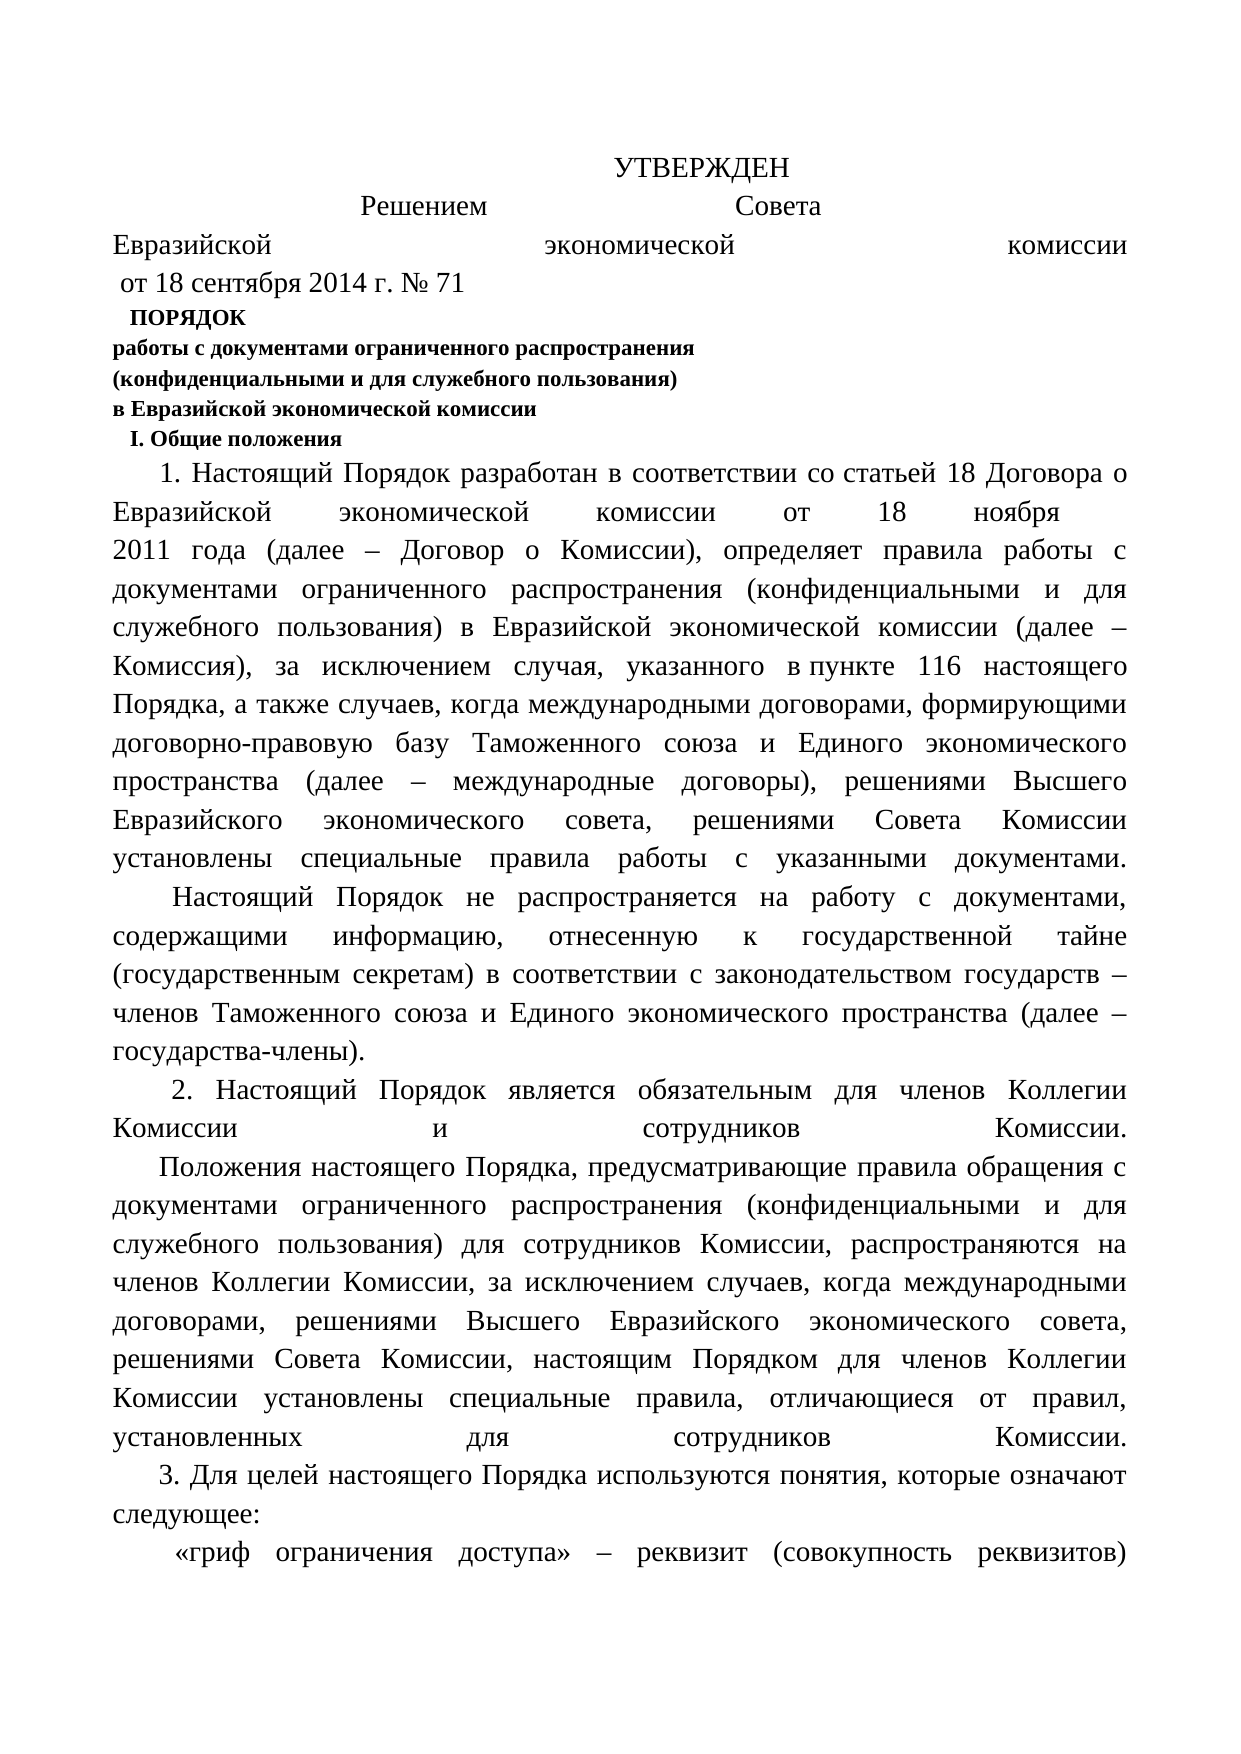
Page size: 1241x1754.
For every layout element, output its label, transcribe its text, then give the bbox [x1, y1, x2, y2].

text I. Общие положения [112, 425, 1128, 451]
text ПОРЯДОК работы с документами ограниченного распространения (конфиденциальными и для служебного пользования) в Евразийской экономической комиссии [112, 304, 1128, 421]
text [112, 455, 1128, 1568]
text УТВЕРЖДЕН Решением Совета Евразийской экономической комиссии от 18 сентября 2014 г. № 71 [112, 150, 1128, 299]
